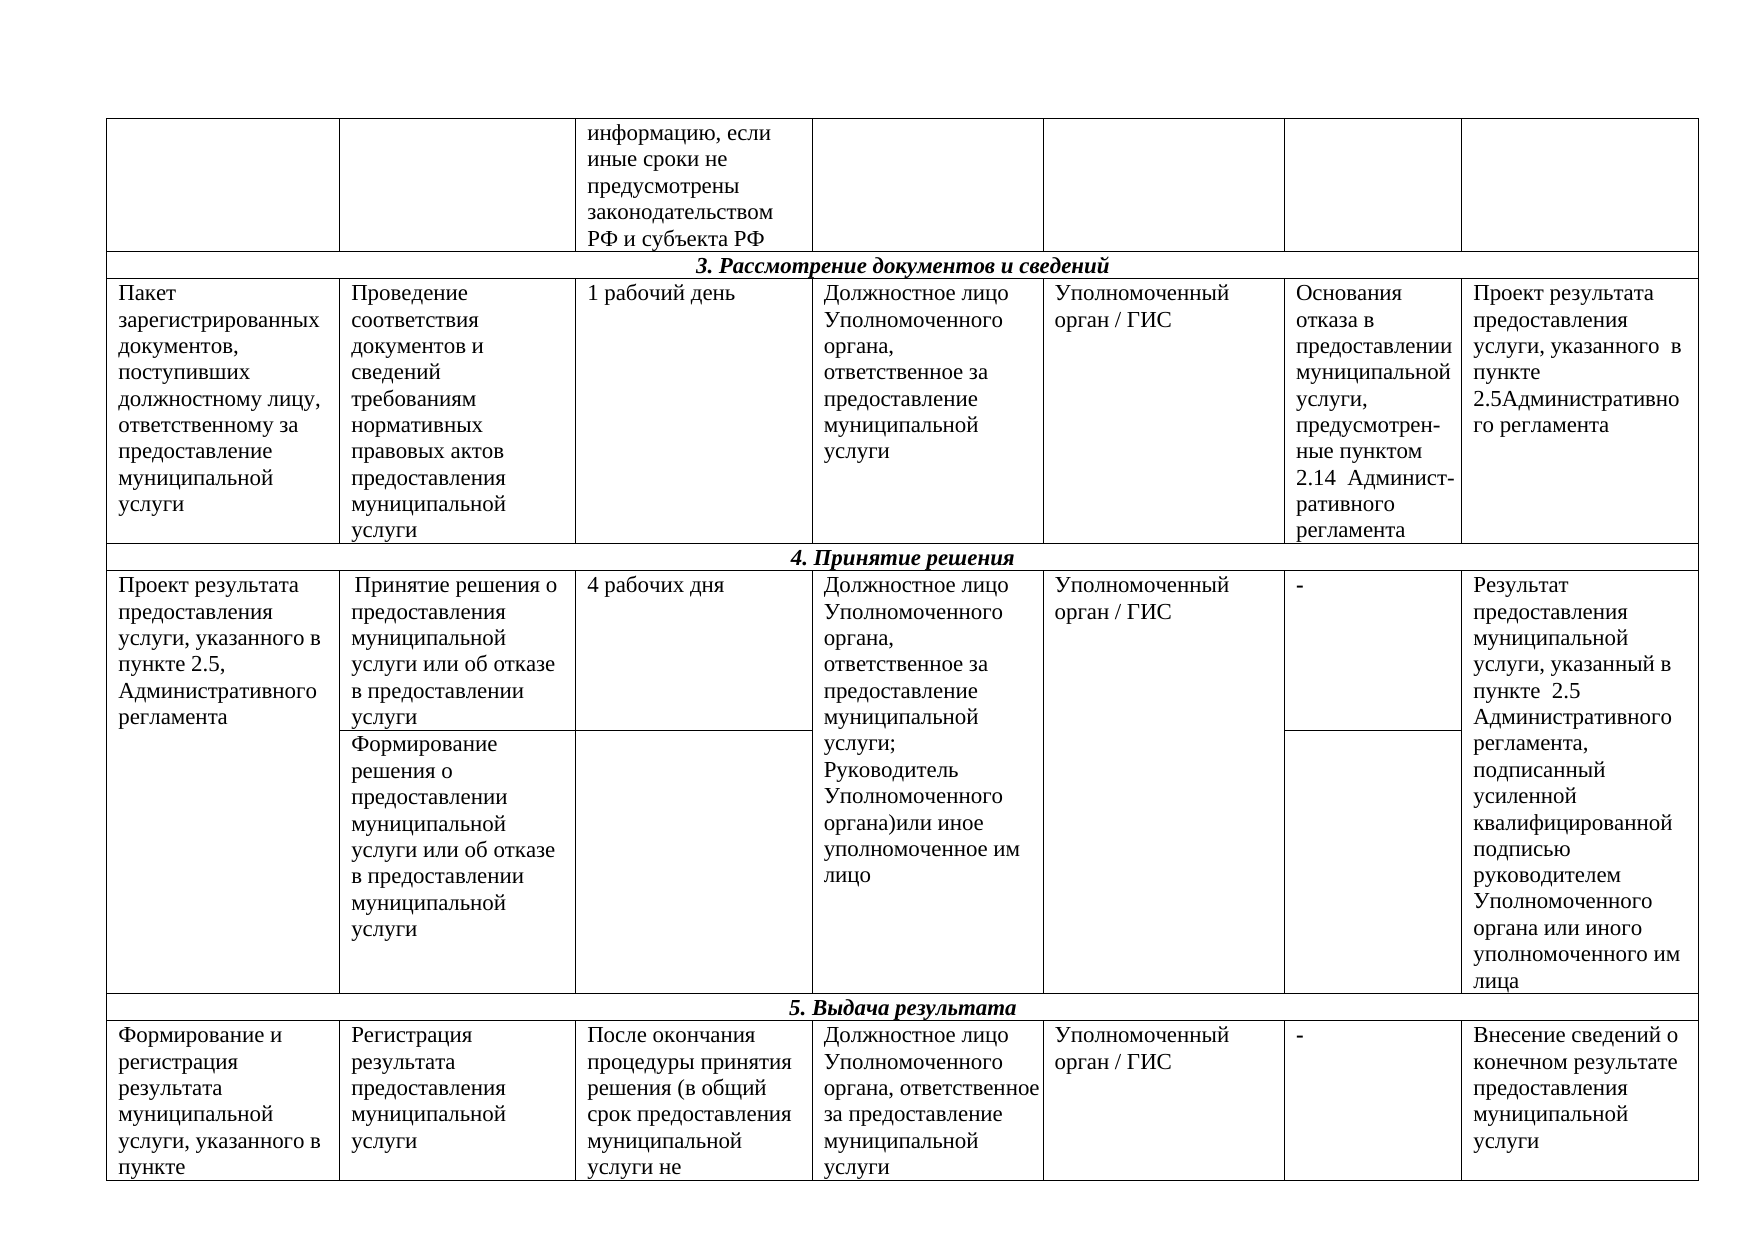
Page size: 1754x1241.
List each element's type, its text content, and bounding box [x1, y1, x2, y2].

table_cell Должностное лицо Уполномоченного органа, ответственное за предоставление муниципальной услуги [813, 279, 1043, 543]
table_cell 1 рабочий день [576, 279, 812, 543]
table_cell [1044, 119, 1284, 251]
table_cell Принятие решения о предоставления муниципальной услуги или об отказе в предоставлении услуги [340, 571, 575, 729]
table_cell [576, 119, 812, 251]
table_cell Пакет зарегистрированных документов, поступивших должностному лицу, ответственному за предоставление муниципальной услуги [107, 279, 339, 543]
table_cell - [1285, 571, 1461, 729]
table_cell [107, 1021, 339, 1179]
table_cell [1462, 1021, 1698, 1179]
table_cell Проведение соответствия документов и сведений требованиям нормативных правовых актов предоставления муниципальной услуги [340, 279, 575, 543]
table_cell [1462, 119, 1698, 251]
table_cell Проект результата предоставления услуги, указанного в пункте 2.5, Административного регламента [107, 571, 339, 729]
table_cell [340, 1021, 575, 1179]
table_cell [813, 119, 1043, 251]
table_cell Формирование решения о предоставлении муниципальной услуги или об отказе в предоставлении муниципальной услуги [340, 731, 575, 993]
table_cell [340, 119, 575, 251]
table_cell Уполномоченный орган / ГИС [1044, 571, 1284, 993]
table_cell [576, 731, 812, 993]
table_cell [576, 1021, 812, 1179]
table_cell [813, 1021, 1043, 1179]
table_cell [107, 730, 339, 993]
table_cell Проект результата предоставления услуги, указанного в пункте 2.5Административного регламента [1462, 279, 1698, 543]
table_cell 4. Принятие решения [107, 544, 1698, 570]
table_cell Должностное лицо Уполномоченного органа, ответственное за предоставление муниципальной услуги; Руководитель Уполномоченного органа)или иное уполномоченное им лицо [813, 571, 1043, 993]
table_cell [1044, 1021, 1284, 1179]
table_cell Основания отказа в предоставлении муниципальной услуги, предусмотрен- ные пунктом 2.14 Админист-ративного регламента [1285, 279, 1461, 543]
table_cell Результат предоставления муниципальной услуги, указанный в пункте 2.5 Административного регламента, подписанный усиленной квалифицированной подписью руководителем Уполномоченного органа или иного уполномоченного им лица [1462, 571, 1698, 993]
table_cell 3. Рассмотрение документов и сведений [107, 252, 1698, 278]
table_cell - [1285, 119, 1461, 251]
table_cell 5. Выдача результата [107, 994, 1698, 1020]
table_cell Уполномоченный орган / ГИС [1044, 279, 1284, 543]
table_cell 4 рабочих дня [576, 571, 812, 729]
table_cell [107, 119, 339, 251]
table_cell [1285, 731, 1461, 993]
table_cell - [1285, 1021, 1461, 1179]
